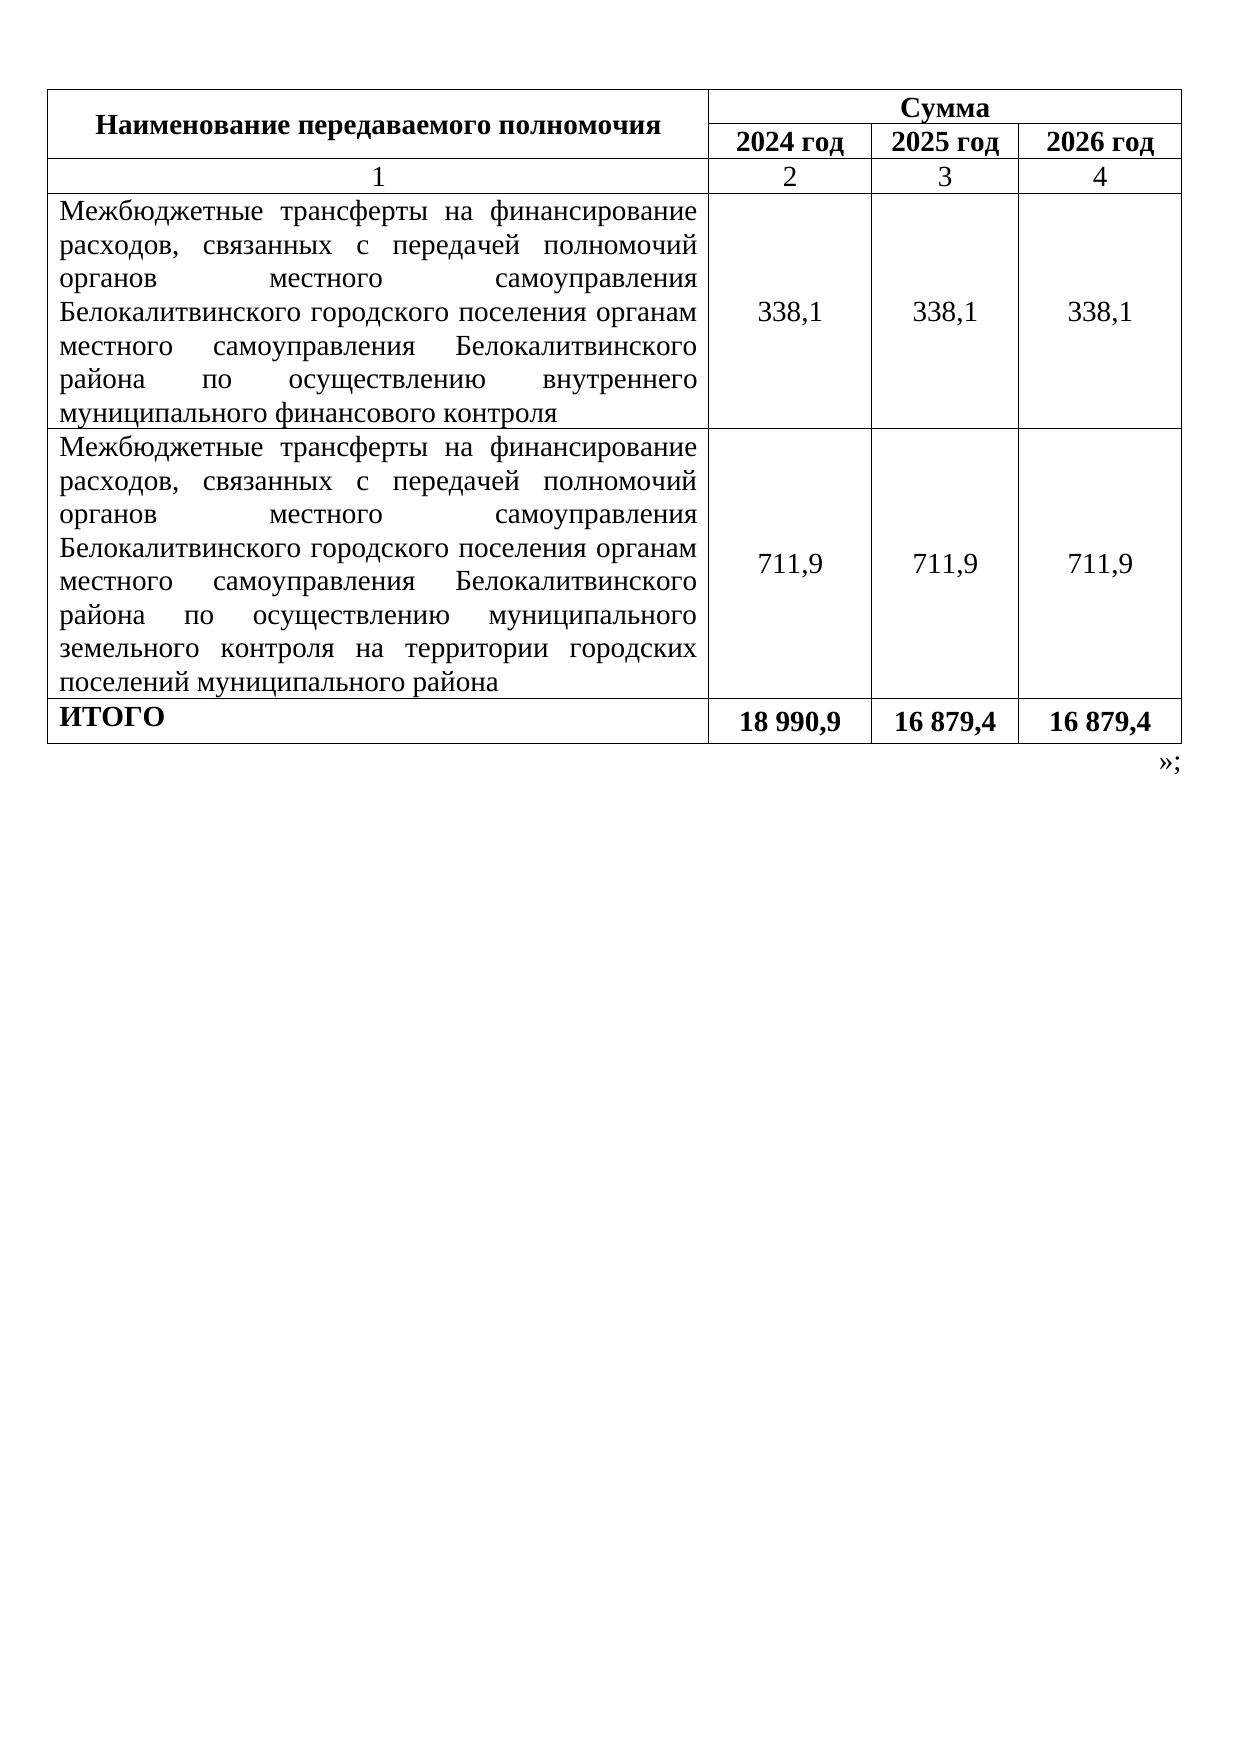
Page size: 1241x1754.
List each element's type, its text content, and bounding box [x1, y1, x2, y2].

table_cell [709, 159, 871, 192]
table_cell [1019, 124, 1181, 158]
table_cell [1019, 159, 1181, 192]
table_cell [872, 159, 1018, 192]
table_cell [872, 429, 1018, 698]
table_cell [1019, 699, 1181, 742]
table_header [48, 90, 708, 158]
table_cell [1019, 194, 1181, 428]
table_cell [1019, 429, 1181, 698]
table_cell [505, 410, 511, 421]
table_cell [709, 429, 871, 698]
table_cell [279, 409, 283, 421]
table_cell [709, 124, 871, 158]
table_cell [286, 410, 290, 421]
text »; [59, 744, 1181, 777]
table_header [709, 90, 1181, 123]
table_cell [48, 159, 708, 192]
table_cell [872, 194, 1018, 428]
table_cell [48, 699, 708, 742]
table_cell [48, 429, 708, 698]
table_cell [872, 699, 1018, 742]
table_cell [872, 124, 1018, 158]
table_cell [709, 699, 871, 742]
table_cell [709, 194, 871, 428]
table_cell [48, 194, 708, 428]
